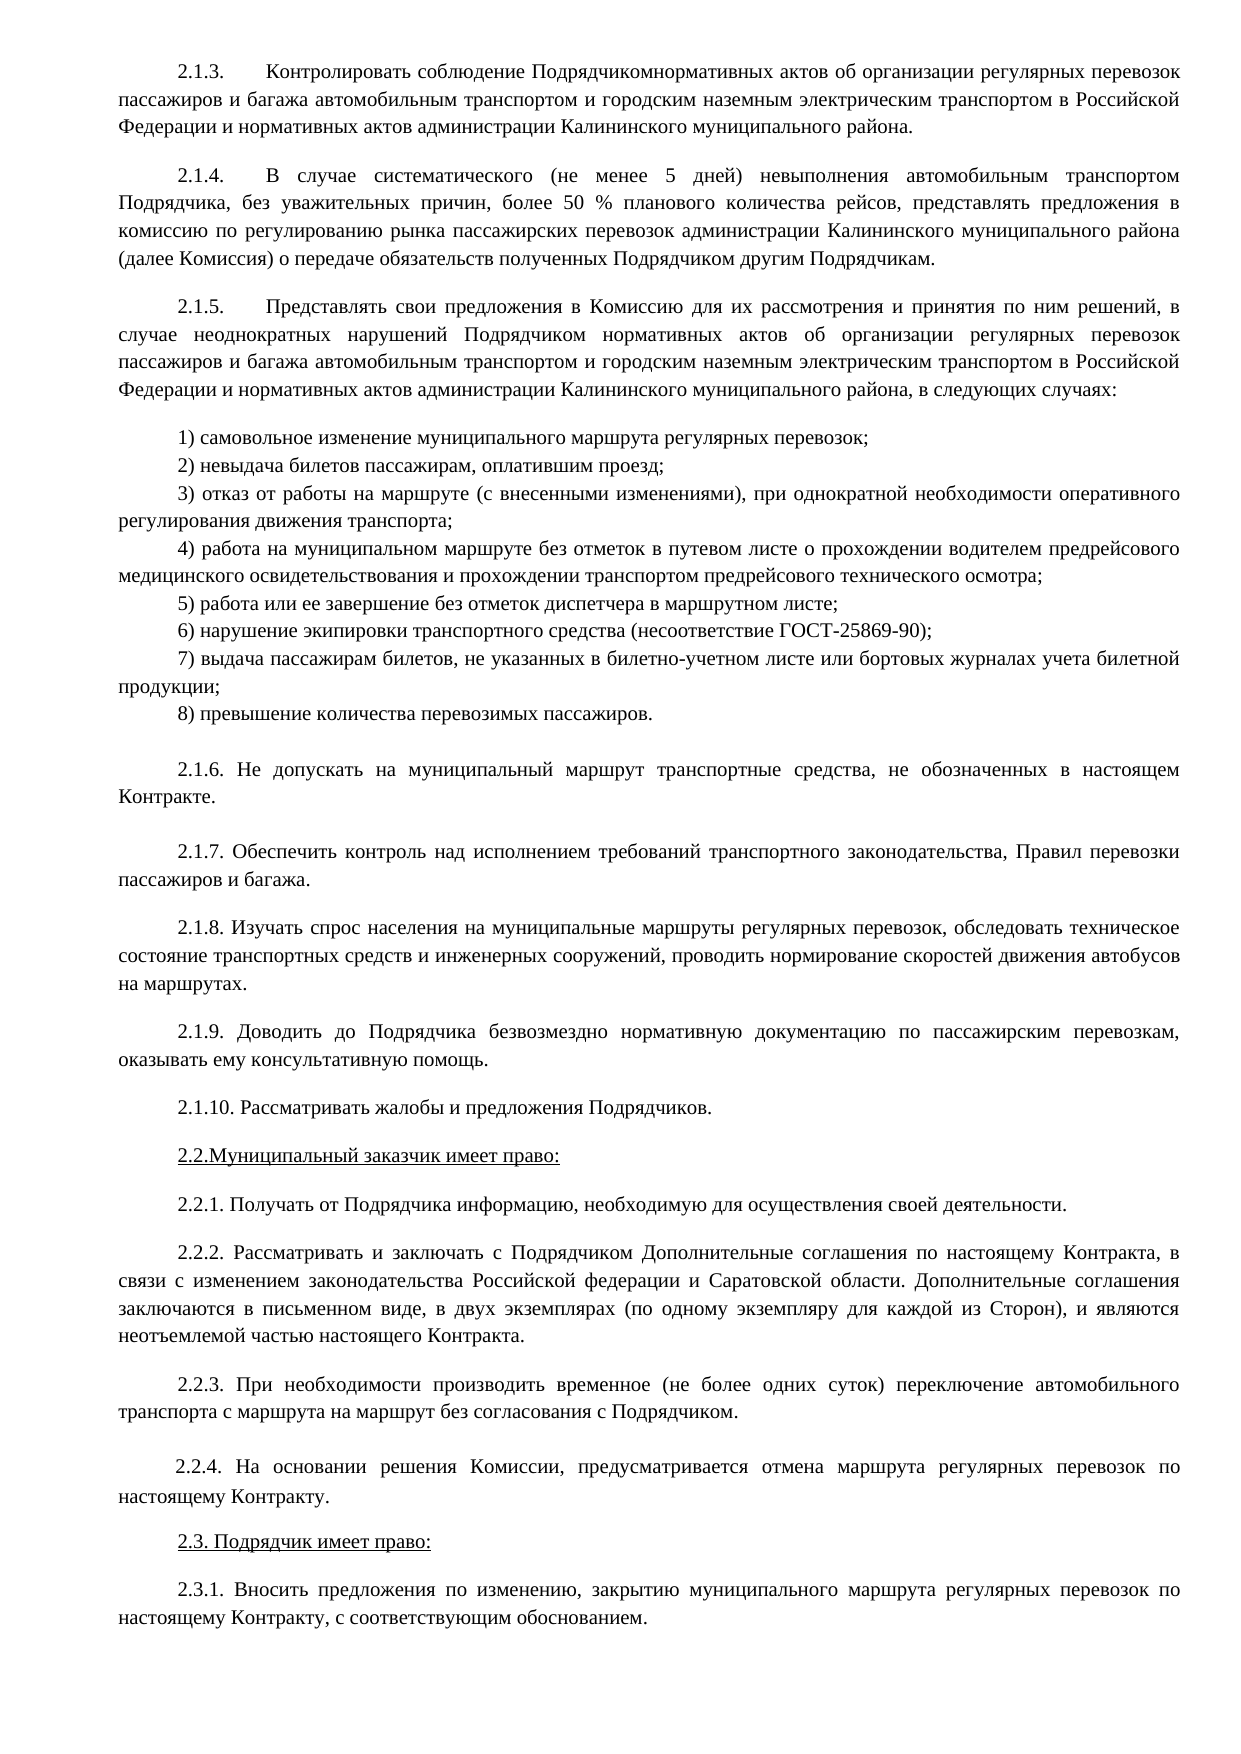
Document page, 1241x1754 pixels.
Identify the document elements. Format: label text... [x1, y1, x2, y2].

text 2.1.10. Рассматривать жалобы и предложения Подрядчиков. [118, 1095, 1181, 1119]
text 2.3. Подрядчик имеет право: [118, 1529, 1181, 1553]
text 2.1.4. В случае систематического (не менее 5 дней) невыполнения автомобильным транспортом Подрядчика, без уважительных причин, более 50 % планового количества рейсов, представлять предложения в комиссию по регулированию рынка пассажирских перевозок администрации Калининского муниципального района (далее Комиссия) о передаче обязательств полученных Подрядчиком другим Подрядчикам. [118, 163, 1181, 269]
text 6) нарушение экипировки транспортного средства (несоответствие ГОСТ-25869-90); [118, 618, 1181, 642]
text 2.2.1. Получать от Подрядчика информацию, необходимую для осуществления своей деятельности. [118, 1192, 1181, 1216]
text 2) невыдача билетов пассажирам, оплатившим проезд; [118, 453, 1181, 477]
text 7) выдача пассажирам билетов, не указанных в билетно-учетном листе или бортовых журналах учета билетной продукции; [118, 646, 1181, 698]
text 2.1.9. Доводить до Подрядчика безвозмездно нормативную документацию по пассажирским перевозкам, оказывать ему консультативную помощь. [118, 1019, 1181, 1071]
text 2.1.6. Не допускать на муниципальный маршрут транспортные средства, не обозначенных в настоящем Контракте. [118, 756, 1181, 808]
text 2.3.1. Вносить предложения по изменению, закрытию муниципального маршрута регулярных перевозок по настоящему Контракту, с соответствующим обоснованием. [118, 1577, 1181, 1629]
text 1) самовольное изменение муниципального маршрута регулярных перевозок; [118, 425, 1181, 449]
text 2.1.7. Обеспечить контроль над исполнением требований транспортного законодательства, Правил перевозки пассажиров и багажа. [118, 839, 1181, 891]
text 5) работа или ее завершение без отметок диспетчера в маршрутном листе; [118, 591, 1181, 615]
text 2.2.Муниципальный заказчик имеет право: [118, 1143, 1181, 1167]
text 2.1.8. Изучать спрос населения на муниципальные маршруты регулярных перевозок, обследовать техническое состояние транспортных средств и инженерных сооружений, проводить нормирование скоростей движения автобусов на маршрутах. [118, 915, 1181, 994]
text 2.1.5. Представлять свои предложения в Комиссию для их рассмотрения и принятия по ним решений, в случае неоднократных нарушений Подрядчиком нормативных актов об организации регулярных перевозок пассажиров и багажа автомобильным транспортом и городским наземным электрическим транспортом в Российской Федерации и нормативных актов администрации Калининского муниципального района, в следующих случаях: [118, 294, 1181, 401]
text 8) превышение количества перевозимых пассажиров. [118, 701, 1181, 725]
text 2.2.3. При необходимости производить временное (не более одних суток) переключение автомобильного транспорта с маршрута на маршрут без согласования с Подрядчиком. [118, 1372, 1181, 1423]
text 3) отказ от работы на маршруте (с внесенными изменениями), при однократной необходимости оперативного регулирования движения транспорта; [118, 480, 1181, 532]
text 2.2.4. На основании решения Комиссии, предусматривается отмена маршрута регулярных перевозок по настоящему Контракту. [118, 1448, 1181, 1508]
text 4) работа на муниципальном маршруте без отметок в путевом листе о прохождении водителем предрейсового медицинского освидетельствования и прохождении транспортом предрейсового технического осмотра; [118, 536, 1181, 587]
text 2.2.2. Рассматривать и заключать с Подрядчиком Дополнительные соглашения по настоящему Контракта, в связи с изменением законодательства Российской федерации и Саратовской области. Дополнительные соглашения заключаются в письменном виде, в двух экземплярах (по одному экземпляру для каждой из Сторон), и являются неотъемлемой частью настоящего Контракта. [118, 1240, 1181, 1347]
text 2.1.3. Контролировать соблюдение Подрядчикомнормативных актов об организации регулярных перевозок пассажиров и багажа автомобильным транспортом и городским наземным электрическим транспортом в Российской Федерации и нормативных актов администрации Калининского муниципального района. [118, 59, 1181, 138]
